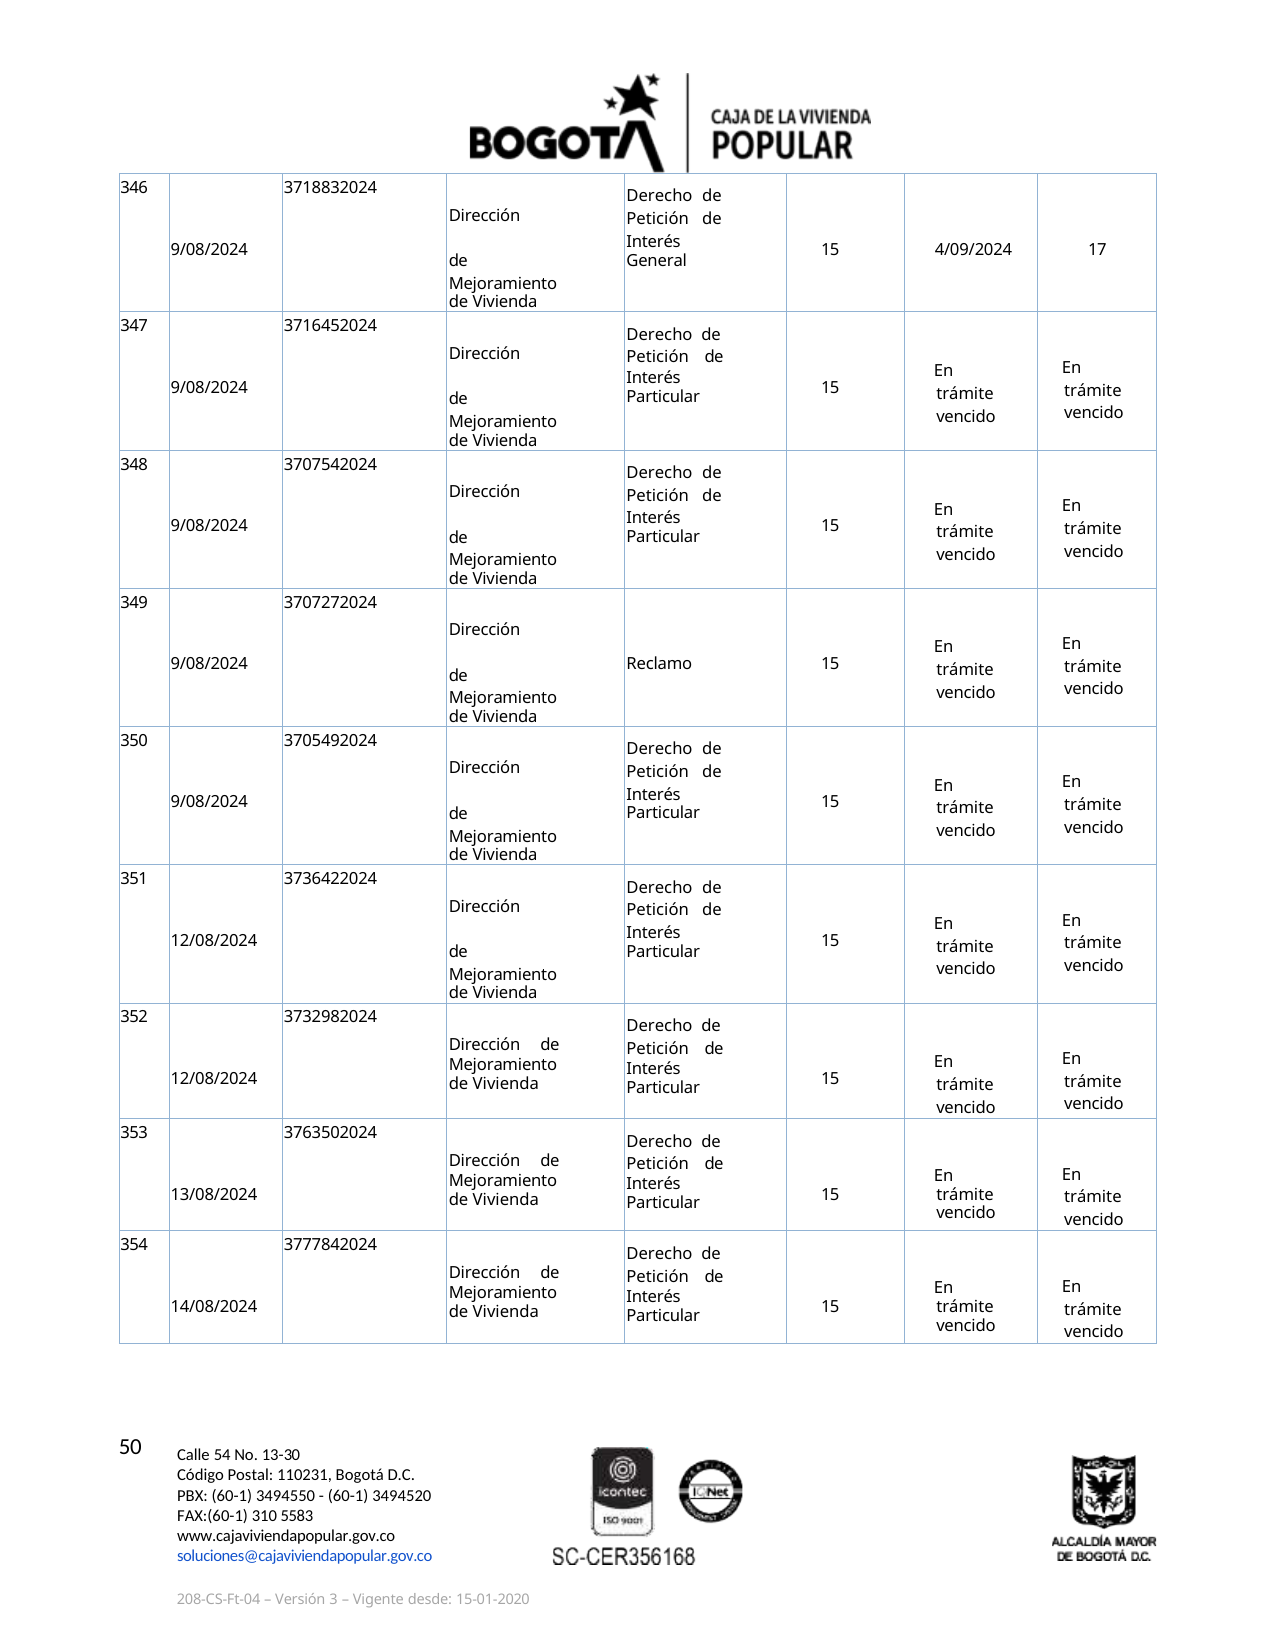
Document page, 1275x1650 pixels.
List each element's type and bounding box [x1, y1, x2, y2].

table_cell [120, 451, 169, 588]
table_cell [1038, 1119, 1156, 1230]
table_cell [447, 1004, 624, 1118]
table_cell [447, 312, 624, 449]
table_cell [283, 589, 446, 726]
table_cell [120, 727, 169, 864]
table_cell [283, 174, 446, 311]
picture [469, 73, 871, 173]
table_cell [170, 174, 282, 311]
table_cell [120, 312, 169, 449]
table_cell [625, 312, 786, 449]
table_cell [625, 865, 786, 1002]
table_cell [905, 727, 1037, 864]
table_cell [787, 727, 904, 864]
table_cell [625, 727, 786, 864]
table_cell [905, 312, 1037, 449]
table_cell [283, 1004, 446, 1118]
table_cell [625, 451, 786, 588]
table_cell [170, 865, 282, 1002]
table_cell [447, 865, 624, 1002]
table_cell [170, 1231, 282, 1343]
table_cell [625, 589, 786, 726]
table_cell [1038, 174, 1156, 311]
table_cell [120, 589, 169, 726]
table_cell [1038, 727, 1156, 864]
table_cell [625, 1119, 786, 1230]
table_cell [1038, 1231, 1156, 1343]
picture [552, 1447, 743, 1565]
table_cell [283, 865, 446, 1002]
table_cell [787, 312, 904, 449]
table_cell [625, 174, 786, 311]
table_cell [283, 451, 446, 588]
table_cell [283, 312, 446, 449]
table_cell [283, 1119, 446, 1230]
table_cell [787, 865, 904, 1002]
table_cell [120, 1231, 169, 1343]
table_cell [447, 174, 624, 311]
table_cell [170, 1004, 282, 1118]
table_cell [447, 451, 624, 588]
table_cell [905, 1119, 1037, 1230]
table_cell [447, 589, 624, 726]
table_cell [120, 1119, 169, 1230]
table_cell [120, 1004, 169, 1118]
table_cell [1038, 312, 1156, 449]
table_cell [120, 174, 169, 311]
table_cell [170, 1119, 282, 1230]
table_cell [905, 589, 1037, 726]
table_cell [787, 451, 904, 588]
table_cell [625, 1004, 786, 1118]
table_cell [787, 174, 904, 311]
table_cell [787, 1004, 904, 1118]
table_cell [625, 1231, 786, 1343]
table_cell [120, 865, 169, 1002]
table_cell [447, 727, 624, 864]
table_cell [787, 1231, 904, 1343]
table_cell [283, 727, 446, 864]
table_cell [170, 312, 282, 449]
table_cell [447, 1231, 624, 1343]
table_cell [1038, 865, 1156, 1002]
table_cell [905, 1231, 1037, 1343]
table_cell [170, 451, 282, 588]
picture [1052, 1455, 1157, 1561]
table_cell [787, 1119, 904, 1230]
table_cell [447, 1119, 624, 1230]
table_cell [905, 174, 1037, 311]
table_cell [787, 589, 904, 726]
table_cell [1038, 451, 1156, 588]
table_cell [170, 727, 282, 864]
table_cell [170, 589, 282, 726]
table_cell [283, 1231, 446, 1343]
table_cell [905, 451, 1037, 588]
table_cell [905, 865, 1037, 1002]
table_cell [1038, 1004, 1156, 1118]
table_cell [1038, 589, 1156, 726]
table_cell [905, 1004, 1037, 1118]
